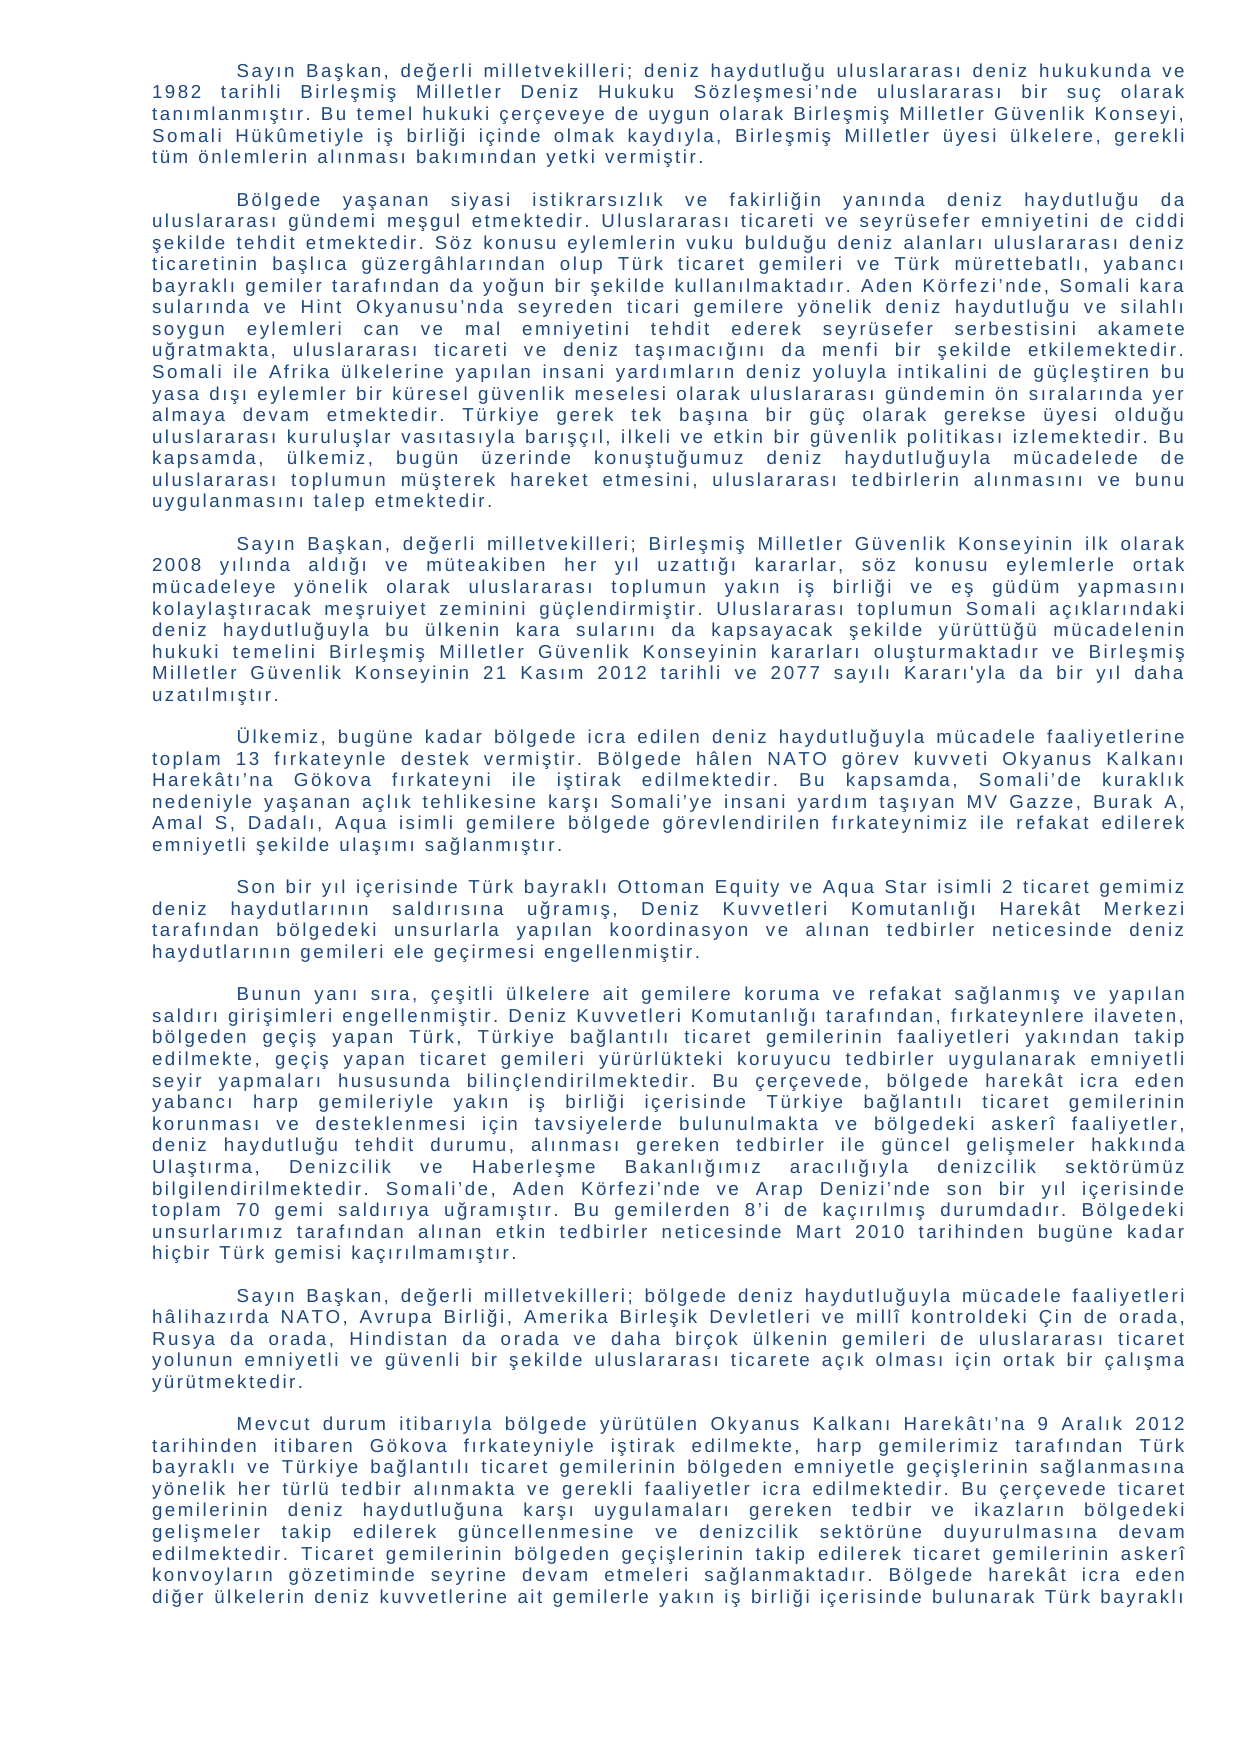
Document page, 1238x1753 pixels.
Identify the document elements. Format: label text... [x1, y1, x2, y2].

text Sayın Başkan, değerli milletvekilleri; Birleşmiş Milletler Güvenlik Konseyinin ilk olarak 2008 yılında aldığı ve müteakiben her yıl uzattığı kararlar, söz konusu eylemlerle ortak mücadeleye yönelik olarak uluslararası toplumun yakın iş birliği ve eş güdüm yapmasını kolaylaştıracak meşruiyet zeminini güçlendirmiştir. Uluslararası toplumun Somali açıklarındaki deniz haydutluğuyla bu ülkenin kara sularını da kapsayacak şekilde yürüttüğü mücadelenin hukuki temelini Birleşmiş Milletler Güvenlik Konseyinin kararları oluşturmaktadır ve Birleşmiş Milletler Güvenlik Konseyinin 21 Kasım 2012 tarihli ve 2077 sayılı Kararı'yla da bir yıl daha uzatılmıştır. [152, 533, 1186, 705]
text Bunun yanı sıra, çeşitli ülkelere ait gemilere koruma ve refakat sağlanmış ve yapılan saldırı girişimleri engellenmiştir. Deniz Kuvvetleri Komutanlığı tarafından, fırkateynlere ilaveten, bölgeden geçiş yapan Türk, Türkiye bağlantılı ticaret gemilerinin faaliyetleri yakından takip edilmekte, geçiş yapan ticaret gemileri yürürlükteki koruyucu tedbirler uygulanarak emniyetli seyir yapmaları hususunda bilinçlendirilmektedir. Bu çerçevede, bölgede harekât icra eden yabancı harp gemileriyle yakın iş birliği içerisinde Türkiye bağlantılı ticaret gemilerinin korunması ve desteklenmesi için tavsiyelerde bulunulmakta ve bölgedeki askerî faaliyetler, deniz haydutluğu tehdit durumu, alınması gereken tedbirler ile güncel gelişmeler hakkında Ulaştırma, Denizcilik ve Haberleşme Bakanlığımız aracılığıyla denizcilik sektörümüz bilgilendirilmektedir. Somali’de, Aden Körfezi’nde ve Arap Denizi’nde son bir yıl içerisinde toplam 70 gemi saldırıya uğramıştır. Bu gemilerden 8’i de kaçırılmış durumdadır. Bölgedeki unsurlarımız tarafından alınan etkin tedbirler neticesinde Mart 2010 tarihinden bugüne kadar hiçbir Türk gemisi kaçırılmamıştır. [152, 983, 1186, 1263]
text Sayın Başkan, değerli milletvekilleri; bölgede deniz haydutluğuyla mücadele faaliyetleri hâlihazırda NATO, Avrupa Birliği, Amerika Birleşik Devletleri ve millî kontroldeki Çin de orada, Rusya da orada, Hindistan da orada ve daha birçok ülkenin gemileri de uluslararası ticaret yolunun emniyetli ve güvenli bir şekilde uluslararası ticarete açık olması için ortak bir çalışma yürütmektedir. [152, 1284, 1186, 1392]
text Ülkemiz, bugüne kadar bölgede icra edilen deniz haydutluğuyla mücadele faaliyetlerine toplam 13 fırkateynle destek vermiştir. Bölgede hâlen NATO görev kuvveti Okyanus Kalkanı Harekâtı’na Gökova fırkateyni ile iştirak edilmektedir. Bu kapsamda, Somali’de kuraklık nedeniyle yaşanan açlık tehlikesine karşı Somali’ye insani yardım taşıyan MV Gazze, Burak A, Amal S, Dadalı, Aqua isimli gemilere bölgede görevlendirilen fırkateynimiz ile refakat edilerek emniyetli şekilde ulaşımı sağlanmıştır. [152, 726, 1186, 855]
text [152, 1413, 1186, 1607]
text Son bir yıl içerisinde Türk bayraklı Ottoman Equity ve Aqua Star isimli 2 ticaret gemimiz deniz haydutlarının saldırısına uğramış, Deniz Kuvvetleri Komutanlığı Harekât Merkezi tarafından bölgedeki unsurlarla yapılan koordinasyon ve alınan tedbirler neticesinde deniz haydutlarının gemileri ele geçirmesi engellenmiştir. [152, 876, 1186, 962]
text Sayın Başkan, değerli milletvekilleri; deniz haydutluğu uluslararası deniz hukukunda ve 1982 tarihli Birleşmiş Milletler Deniz Hukuku Sözleşmesi’nde uluslararası bir suç olarak tanımlanmıştır. Bu temel hukuki çerçeveye de uygun olarak Birleşmiş Milletler Güvenlik Konseyi, Somali Hükûmetiyle iş birliği içinde olmak kaydıyla, Birleşmiş Milletler üyesi ülkelere, gerekli tüm önlemlerin alınması bakımından yetki vermiştir. [152, 60, 1186, 167]
text Bölgede yaşanan siyasi istikrarsızlık ve fakirliğin yanında deniz haydutluğu da uluslararası gündemi meşgul etmektedir. Uluslararası ticareti ve seyrüsefer emniyetini de ciddi şekilde tehdit etmektedir. Söz konusu eylemlerin vuku bulduğu deniz alanları uluslararası deniz ticaretinin başlıca güzergâhlarından olup Türk ticaret gemileri ve Türk mürettebatlı, yabancı bayraklı gemiler tarafından da yoğun bir şekilde kullanılmaktadır. Aden Körfezi’nde, Somali kara sularında ve Hint Okyanusu’nda seyreden ticari gemilere yönelik deniz haydutluğu ve silahlı soygun eylemleri can ve mal emniyetini tehdit ederek seyrüsefer serbestisini akamete uğratmakta, uluslararası ticareti ve deniz taşımacığını da menfi bir şekilde etkilemektedir. Somali ile Afrika ülkelerine yapılan insani yardımların deniz yoluyla intikalini de güçleştiren bu yasa dışı eylemler bir küresel güvenlik meselesi olarak uluslararası gündemin ön sıralarında yer almaya devam etmektedir. Türkiye gerek tek başına bir güç olarak gerekse üyesi olduğu uluslararası kuruluşlar vasıtasıyla barışçıl, ilkeli ve etkin bir güvenlik politikası izlemektedir. Bu kapsamda, ülkemiz, bugün üzerinde konuştuğumuz deniz haydutluğuyla mücadelede de uluslararası toplumun müşterek hareket etmesini, uluslararası tedbirlerin alınmasını ve bunu uygulanmasını talep etmektedir. [152, 188, 1186, 512]
